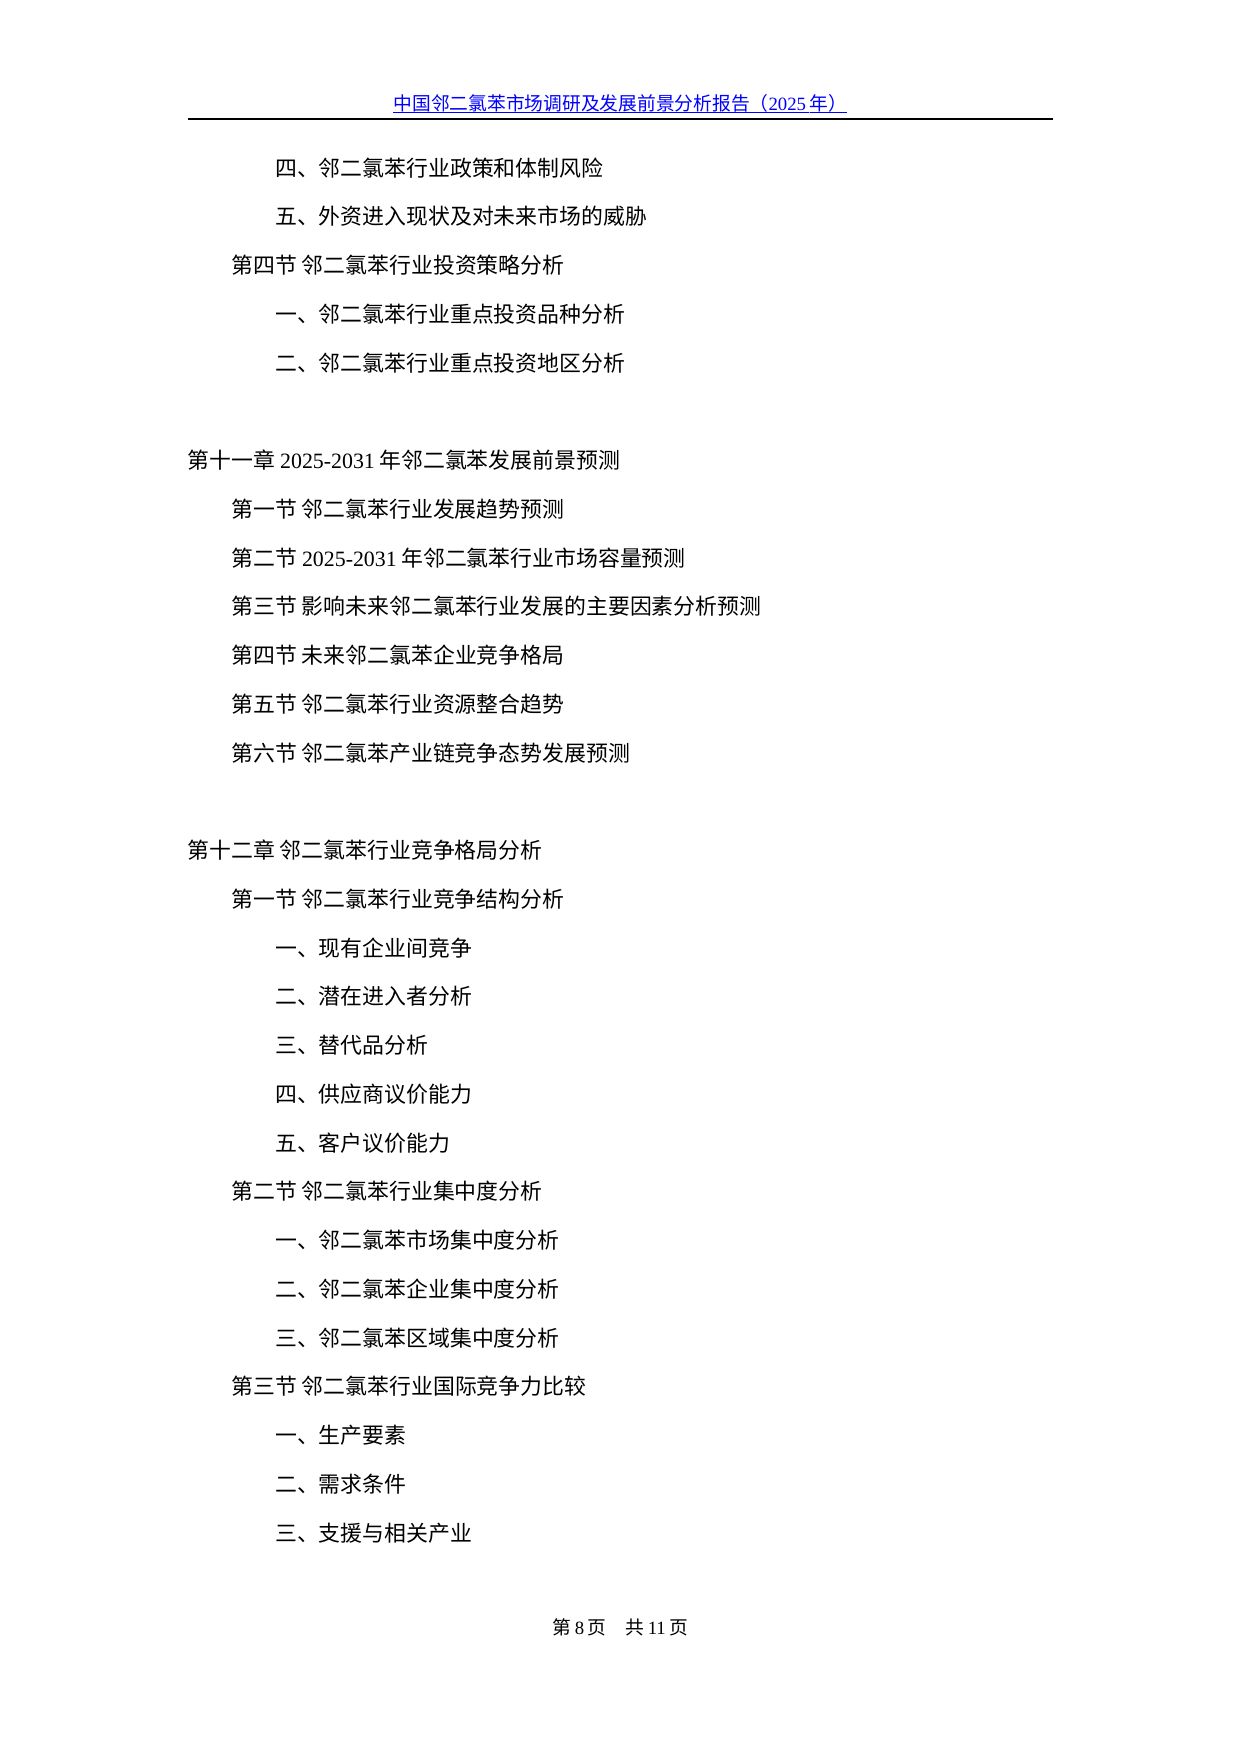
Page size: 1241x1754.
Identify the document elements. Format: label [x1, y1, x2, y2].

text [187, 150, 1053, 1548]
